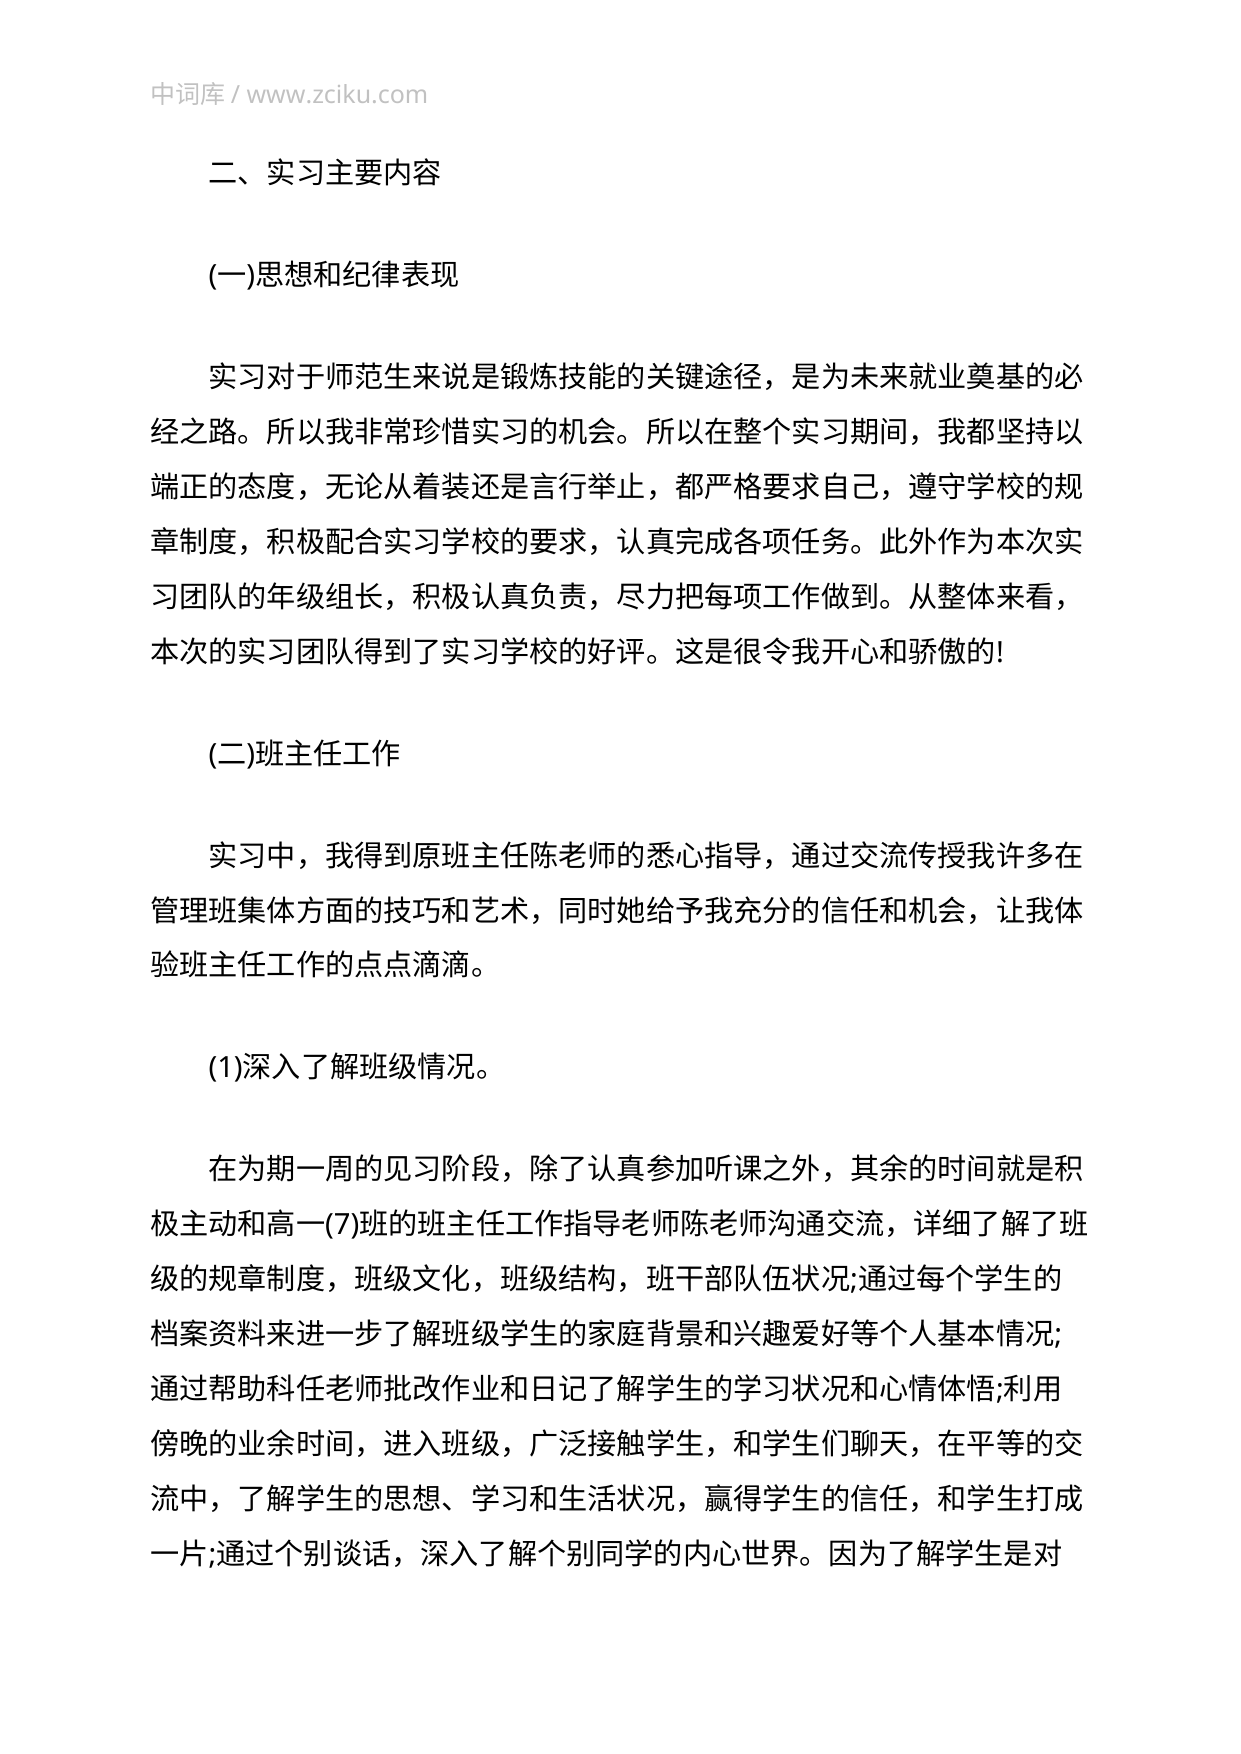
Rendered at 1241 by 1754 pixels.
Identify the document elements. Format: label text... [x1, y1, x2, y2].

text 实习中，我得到原班主任陈老师的悉心指导，通过交流传授我许多在管理班集体方面的技巧和艺术，同时她给予我充分的信任和机会，让我体验班主任工作的点点滴滴。 [150, 832, 1090, 984]
text (1)深入了解班级情况。 [150, 1044, 1090, 1086]
text (一)思想和纪律表现 [150, 252, 1090, 294]
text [150, 1146, 1090, 1573]
text (二)班主任工作 [150, 730, 1090, 773]
text 二、实习主要内容 [150, 150, 1090, 192]
text 实习对于师范生来说是锻炼技能的关键途径，是为未来就业奠基的必经之路。所以我非常珍惜实习的机会。所以在整个实习期间，我都坚持以端正的态度，无论从着装还是言行举止，都严格要求自己，遵守学校的规章制度，积极配合实习学校的要求，认真完成各项任务。此外作为本次实习团队的年级组长，积极认真负责，尽力把每项工作做到。从整体来看，本次的实习团队得到了实习学校的好评。这是很令我开心和骄傲的! [150, 354, 1090, 671]
